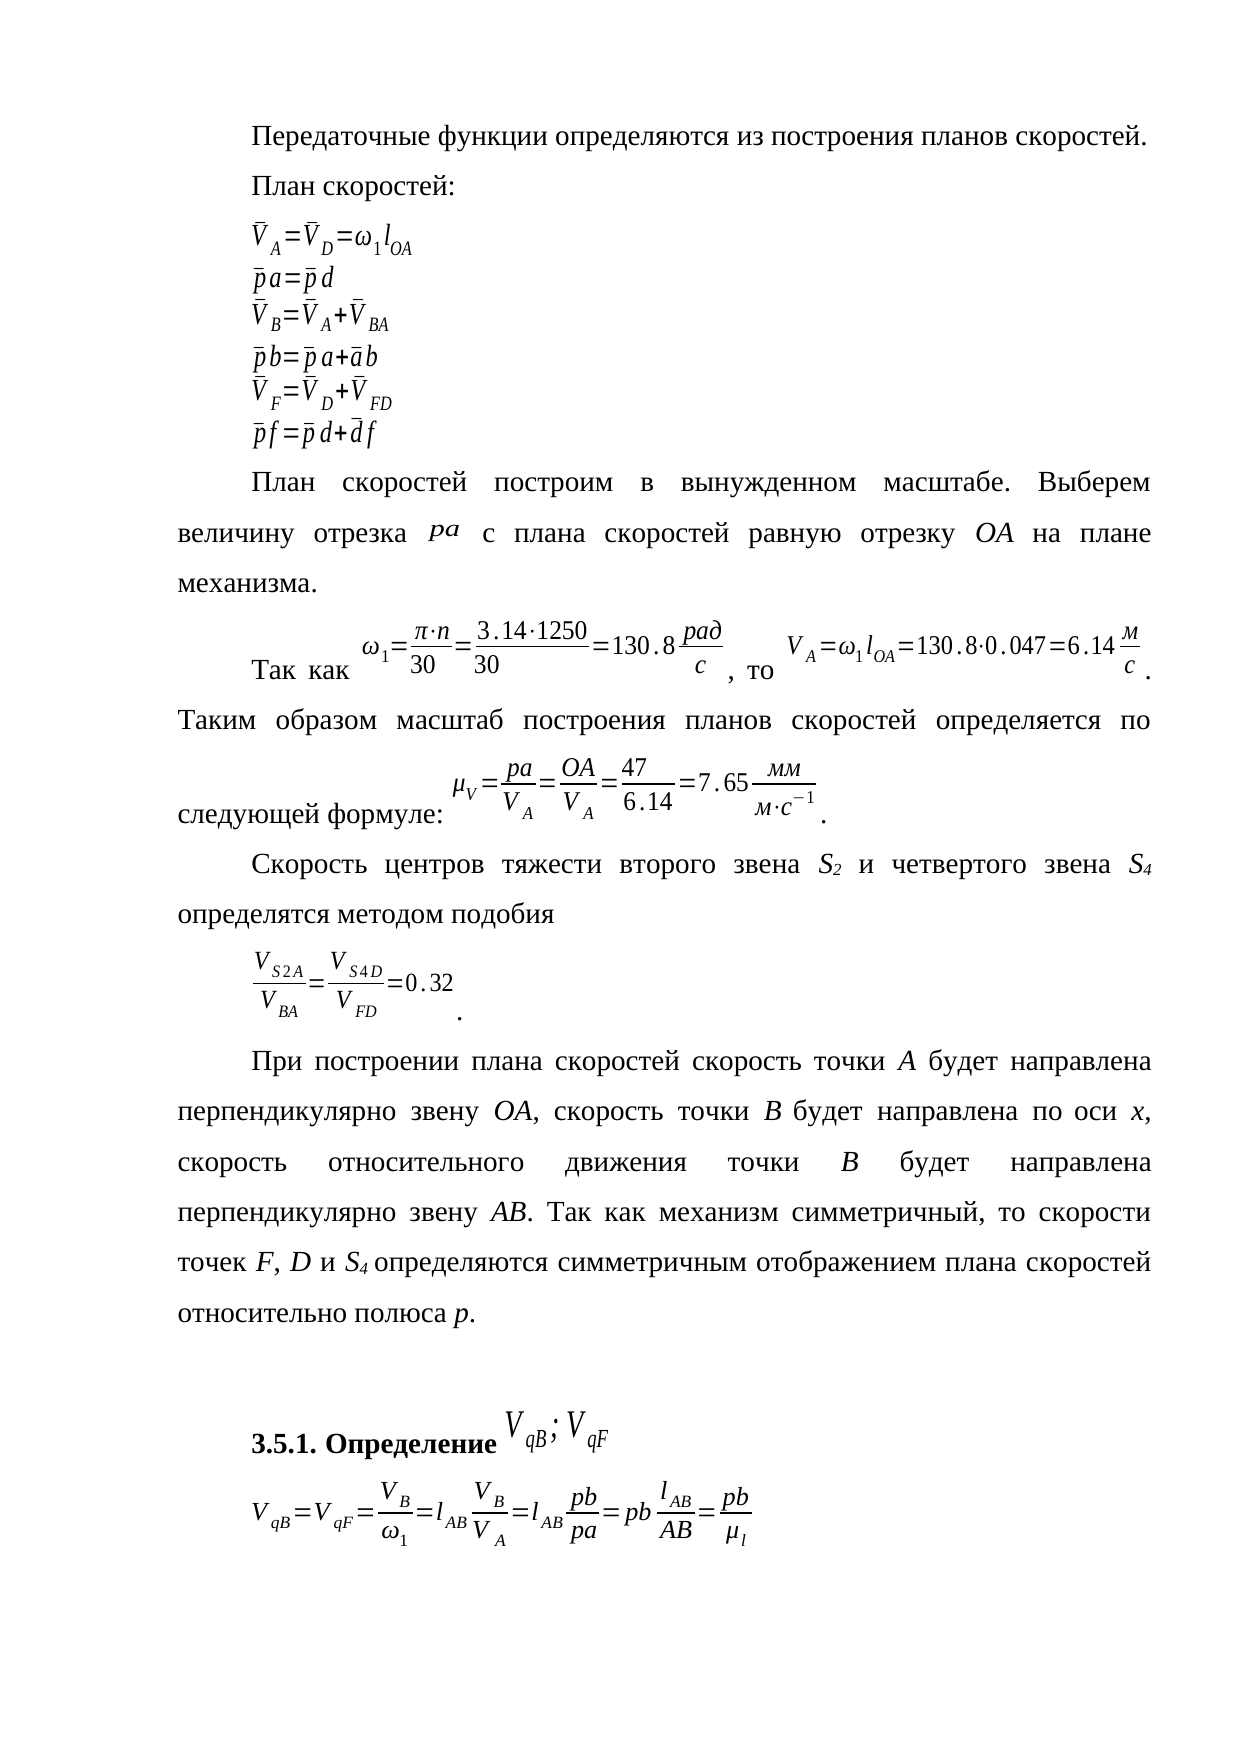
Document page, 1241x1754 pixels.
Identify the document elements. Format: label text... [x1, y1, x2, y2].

text . [177, 947, 1152, 1026]
text Так как , то . Таким образом масштаб построения планов скоростей определяется по следующей формуле: . [177, 615, 1152, 829]
text При построении плана скоростей скорость точки А будет направлена перпендикулярно звену ОА, скорость точки В будет направлена по оси х, скорость относительного движения точки В будет направлена перпендикулярно звену АВ. Так как механизм симметричный, то скорости точек F, D и S4 определяются симметричным отображением плана скоростей относительно полюса р. [177, 1043, 1152, 1328]
text Передаточные функции определяются из построения планов скоростей. [177, 118, 1152, 152]
text Скорость центров тяжести второго звена S2 и четвертого звена S4 определятся методом подобия [177, 846, 1152, 930]
text План скоростей построим в вынужденном масштабе. Выберем величину отрезка с плана скоростей равную отрезку ОА на плане механизма. [177, 464, 1152, 598]
text План скоростей: [177, 168, 1152, 202]
subtitle Определение [177, 1395, 1152, 1459]
